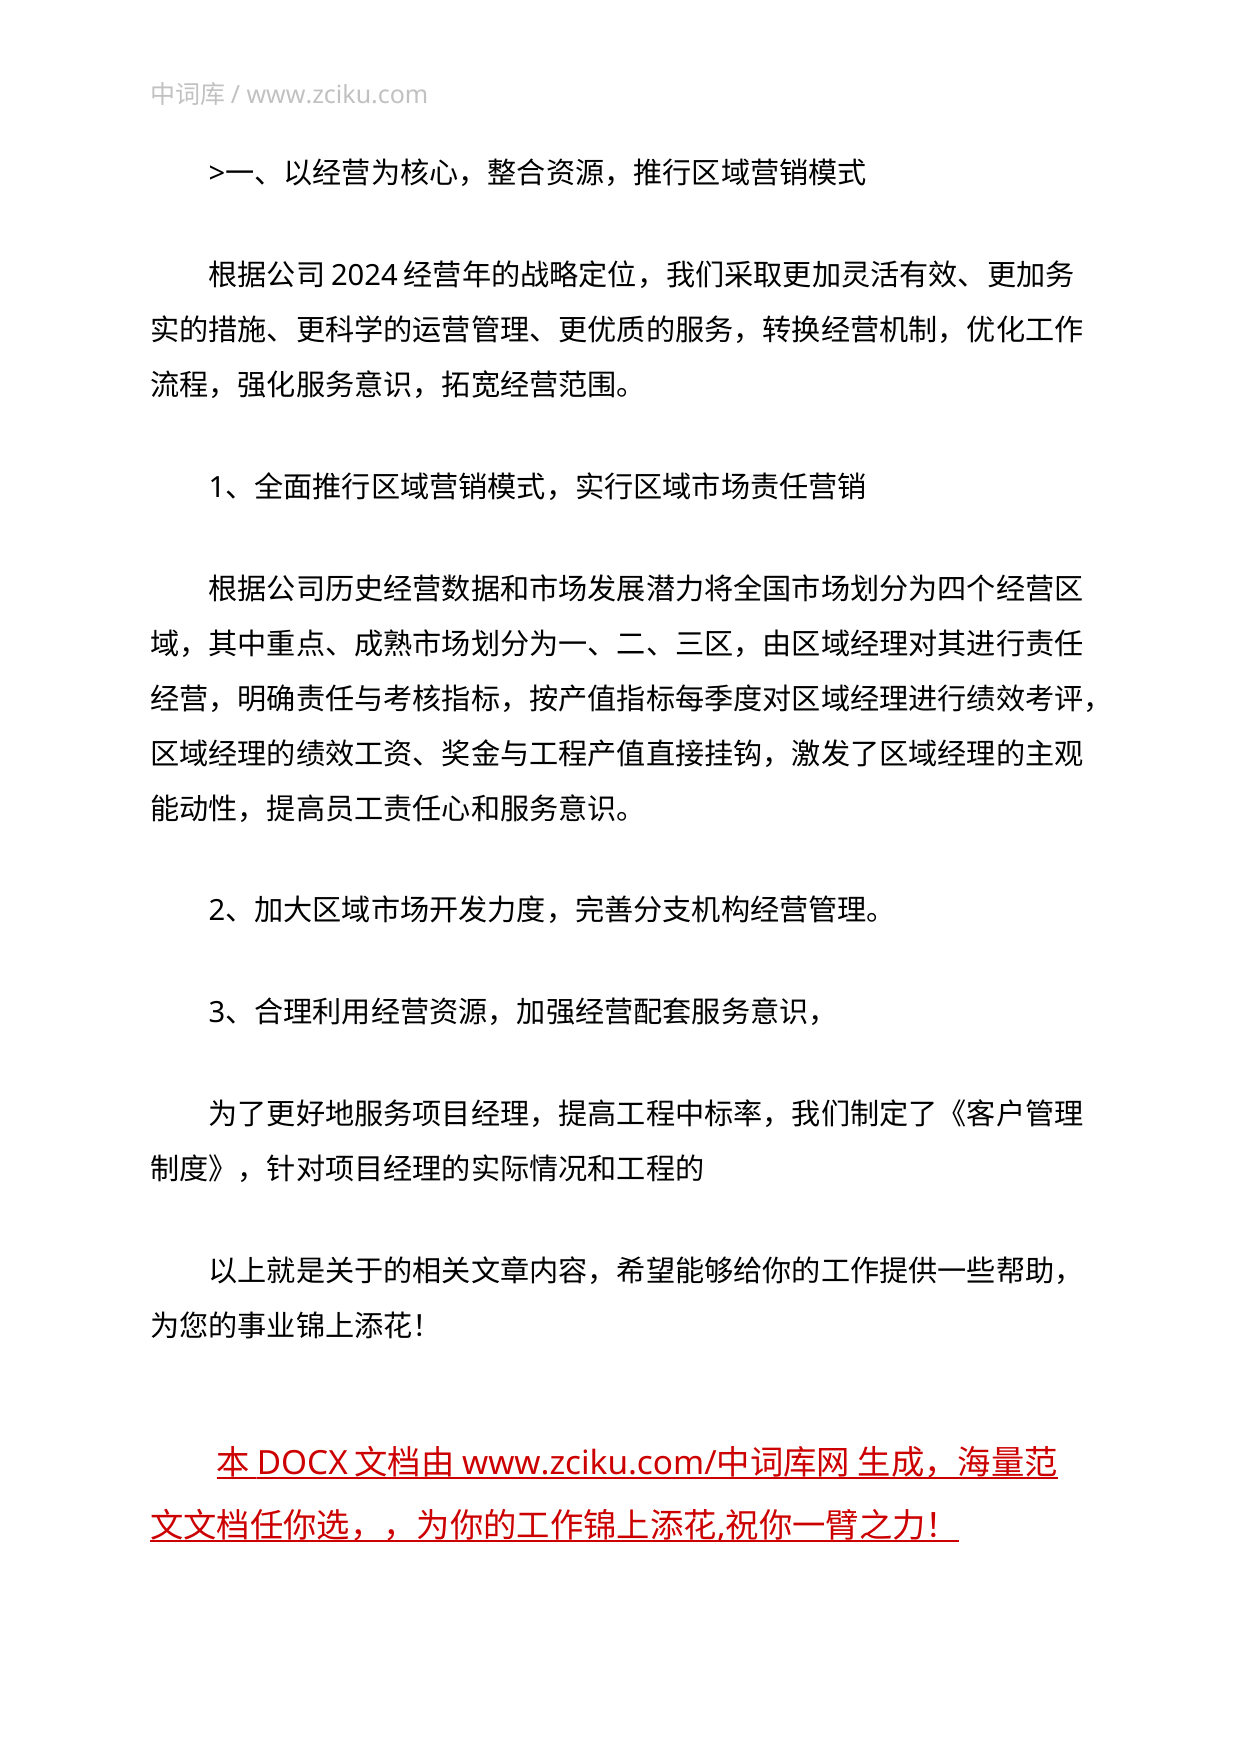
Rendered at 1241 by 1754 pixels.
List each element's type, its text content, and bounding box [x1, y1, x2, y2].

text 为了更好地服务项目经理，提高工程中标率，我们制定了《客户管理制度》，针对项目经理的实际情况和工程的 [150, 1091, 1090, 1188]
text >一、以经营为核心，整合资源，推行区域营销模式 [150, 150, 1090, 192]
text 3、合理利用经营资源，加强经营配套服务意识， [150, 989, 1090, 1031]
text 本DOCX文档由 www.zciku.com/中词库网 生成，海量范文文档任你选，，为你的工作锦上添花,祝你一臂之力！ [150, 1436, 1090, 1547]
text 2、加大区域市场开发力度，完善分支机构经营管理。 [150, 887, 1090, 929]
text 1、全面推行区域营销模式，实行区域市场责任营销 [150, 464, 1090, 506]
text 根据公司历史经营数据和市场发展潜力将全国市场划分为四个经营区域，其中重点、成熟市场划分为一、二、三区，由区域经理对其进行责任经营，明确责任与考核指标，按产值指标每季度对区域经理进行绩效考评，区域经理的绩效工资、奖金与工程产值直接挂钩，激发了区域经理的主观能动性，提高员工责任心和服务意识。 [150, 566, 1090, 827]
text 以上就是关于的相关文章内容，希望能够给你的工作提供一些帮助，为您的事业锦上添花！ [150, 1248, 1090, 1345]
text 根据公司2024经营年的战略定位，我们采取更加灵活有效、更加务实的措施、更科学的运营管理、更优质的服务，转换经营机制，优化工作流程，强化服务意识，拓宽经营范围。 [150, 252, 1090, 404]
